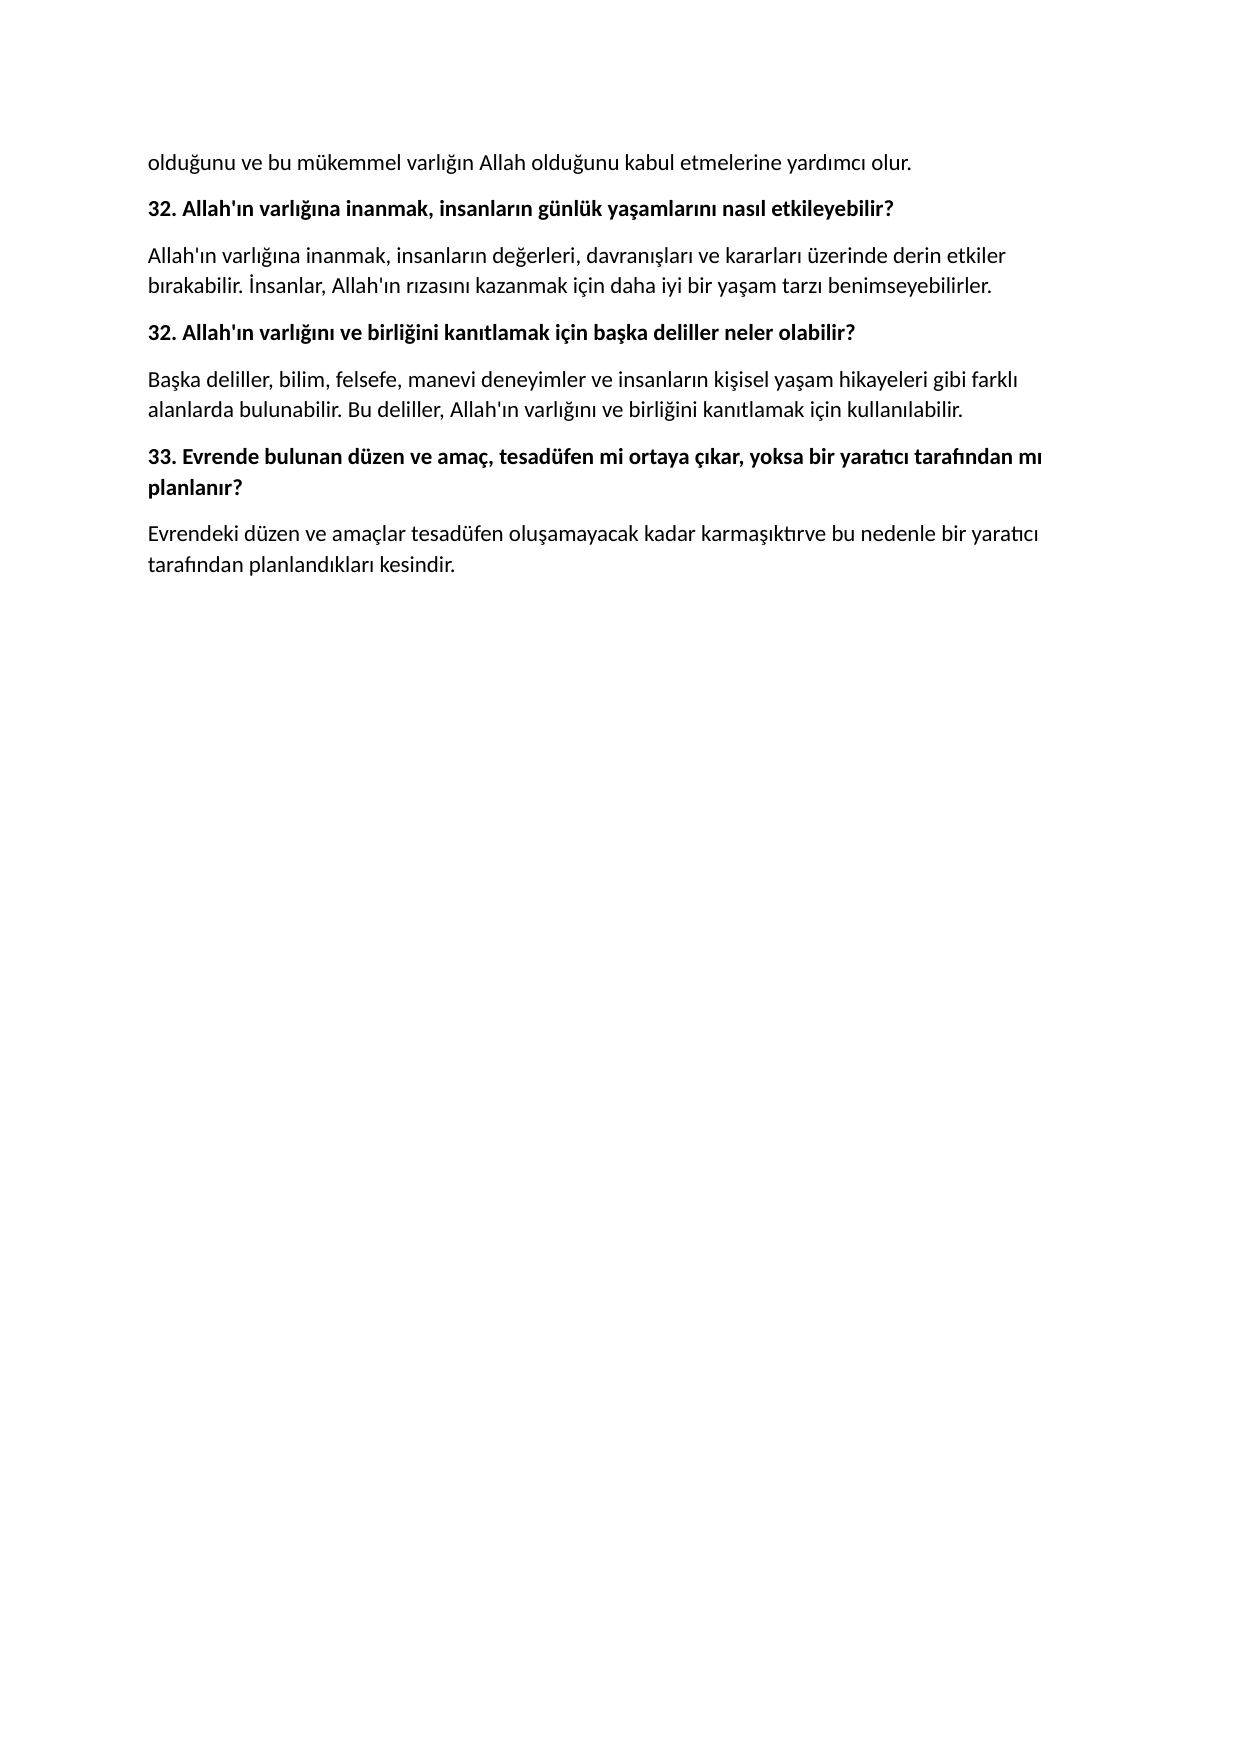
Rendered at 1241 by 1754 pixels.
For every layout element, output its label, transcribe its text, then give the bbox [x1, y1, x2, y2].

text Evrendeki düzen ve amaçlar tesadüfen oluşamayacak kadar karmaşıktırve bu nedenle bir yaratıcı tarafından planlandıkları kesindir. [148, 519, 1093, 578]
text 32. Allah'ın varlığına inanmak, insanların günlük yaşamlarını nasıl etkileyebilir? [148, 194, 1093, 222]
text Başka deliller, bilim, felsefe, manevi deneyimler ve insanların kişisel yaşam hikayeleri gibi farklı alanlarda bulunabilir. Bu deliller, Allah'ın varlığını ve birliğini kanıtlamak için kullanılabilir. [148, 365, 1093, 423]
text Allah'ın varlığına inanmak, insanların değerleri, davranışları ve kararları üzerinde derin etkiler bırakabilir. İnsanlar, Allah'ın rızasını kazanmak için daha iyi bir yaşam tarzı benimseyebilirler. [148, 241, 1093, 299]
text olduğunu ve bu mükemmel varlığın Allah olduğunu kabul etmelerine yardımcı olur. [148, 148, 1093, 176]
text 32. Allah'ın varlığını ve birliğini kanıtlamak için başka deliller neler olabilir? [148, 318, 1093, 346]
text 33. Evrende bulunan düzen ve amaç, tesadüfen mi ortaya çıkar, yoksa bir yaratıcı tarafından mı planlanır? [148, 442, 1093, 501]
